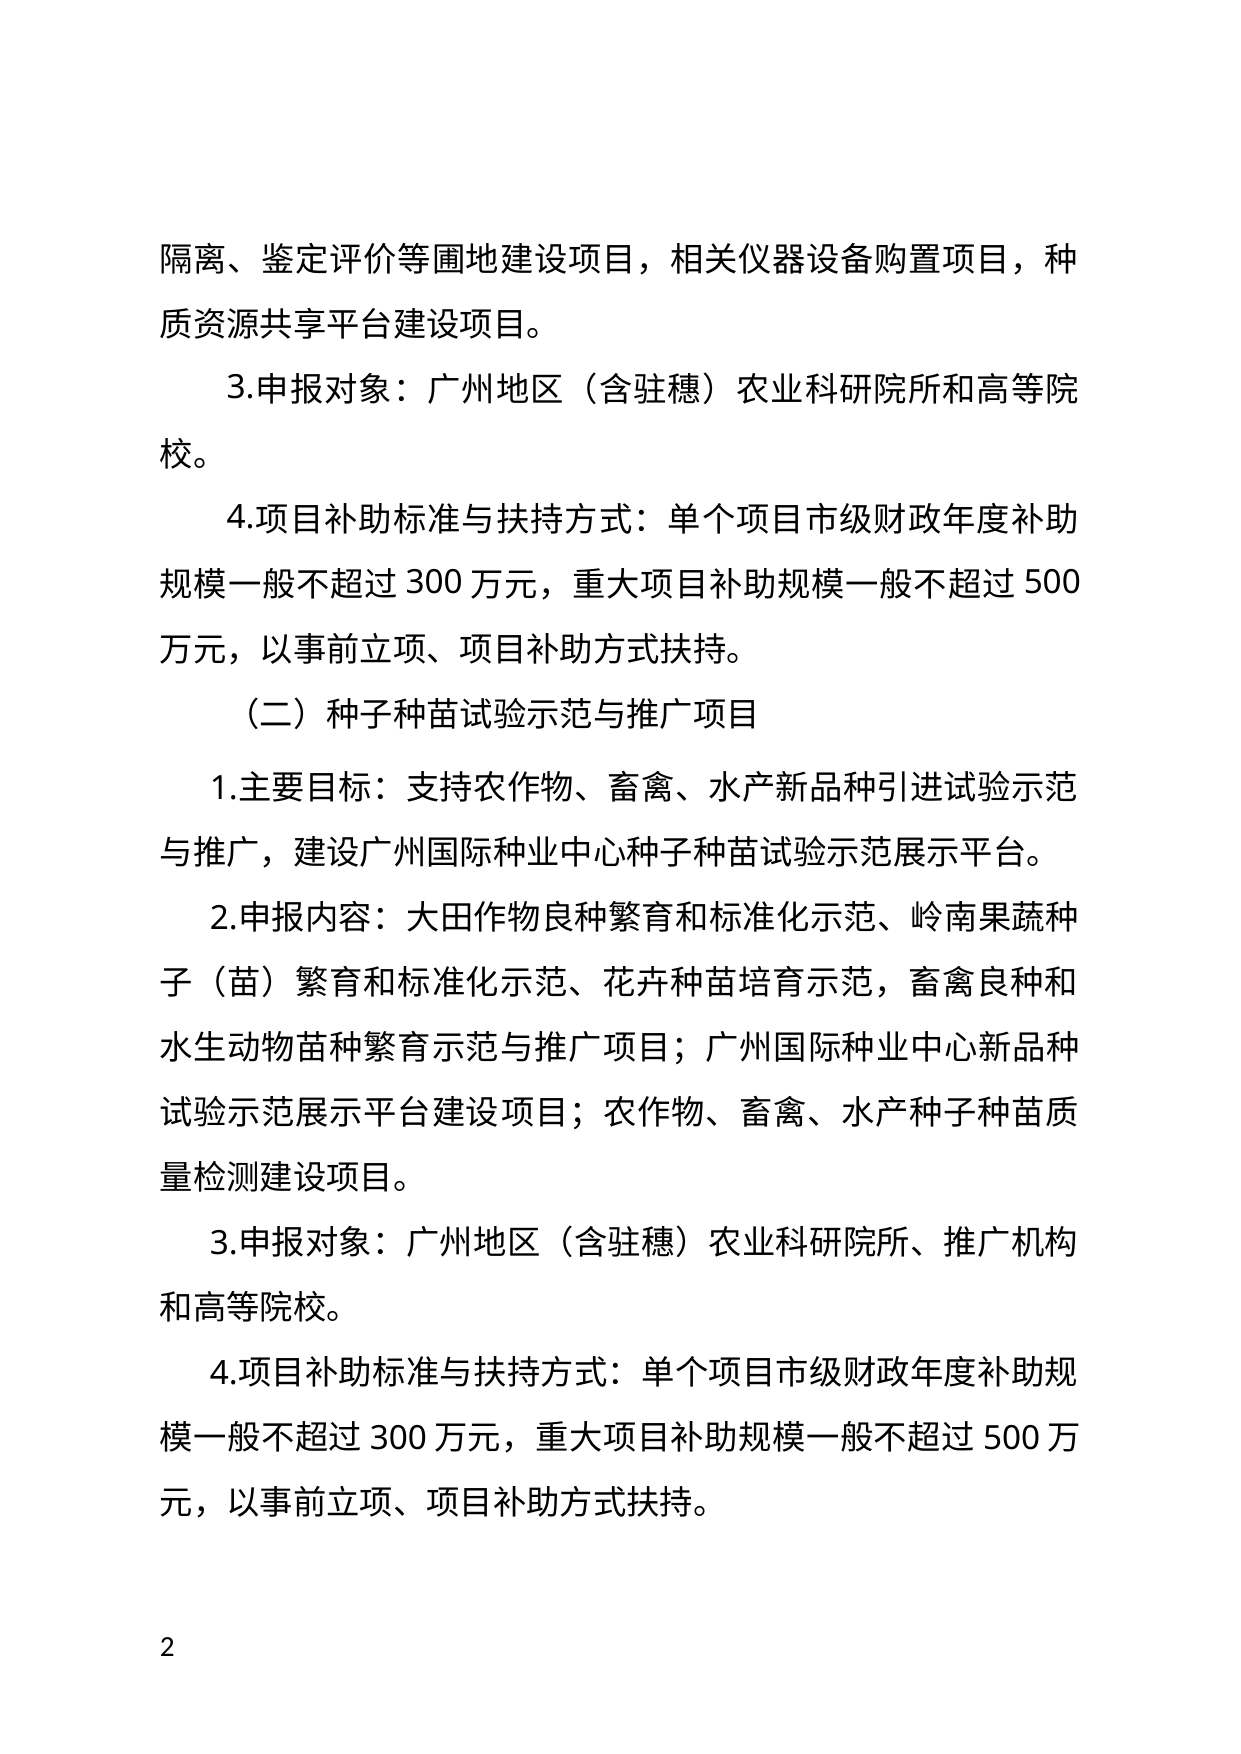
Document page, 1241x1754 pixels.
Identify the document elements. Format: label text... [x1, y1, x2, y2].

text 3.申报对象：广州地区（含驻穗）农业科研院所、推广机构和高等院校。 [159, 1208, 1081, 1338]
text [159, 233, 1081, 363]
text 1.主要目标：支持农作物、畜禽、水产新品种引进试验示范与推广，建设广州国际种业中心种子种苗试验示范展示平台。 [159, 753, 1081, 883]
text 4.项目补助标准与扶持方式：单个项目市级财政年度补助规模一般不超过300万元，重大项目补助规模一般不超过500万元，以事前立项、项目补助方式扶持。 [159, 1338, 1081, 1533]
text 4.项目补助标准与扶持方式：单个项目市级财政年度补助规模一般不超过300万元，重大项目补助规模一般不超过500万元，以事前立项、项目补助方式扶持。 [159, 493, 1081, 688]
text 2.申报内容：大田作物良种繁育和标准化示范、岭南果蔬种子（苗）繁育和标准化示范、花卉种苗培育示范，畜禽良种和水生动物苗种繁育示范与推广项目；广州国际种业中心新品种试验示范展示平台建设项目；农作物、畜禽、水产种子种苗质量检测建设项目。 [159, 883, 1081, 1208]
text （二）种子种苗试验示范与推广项目 [159, 688, 1081, 753]
text 3.申报对象：广州地区（含驻穗）农业科研院所和高等院校。 [159, 363, 1081, 493]
